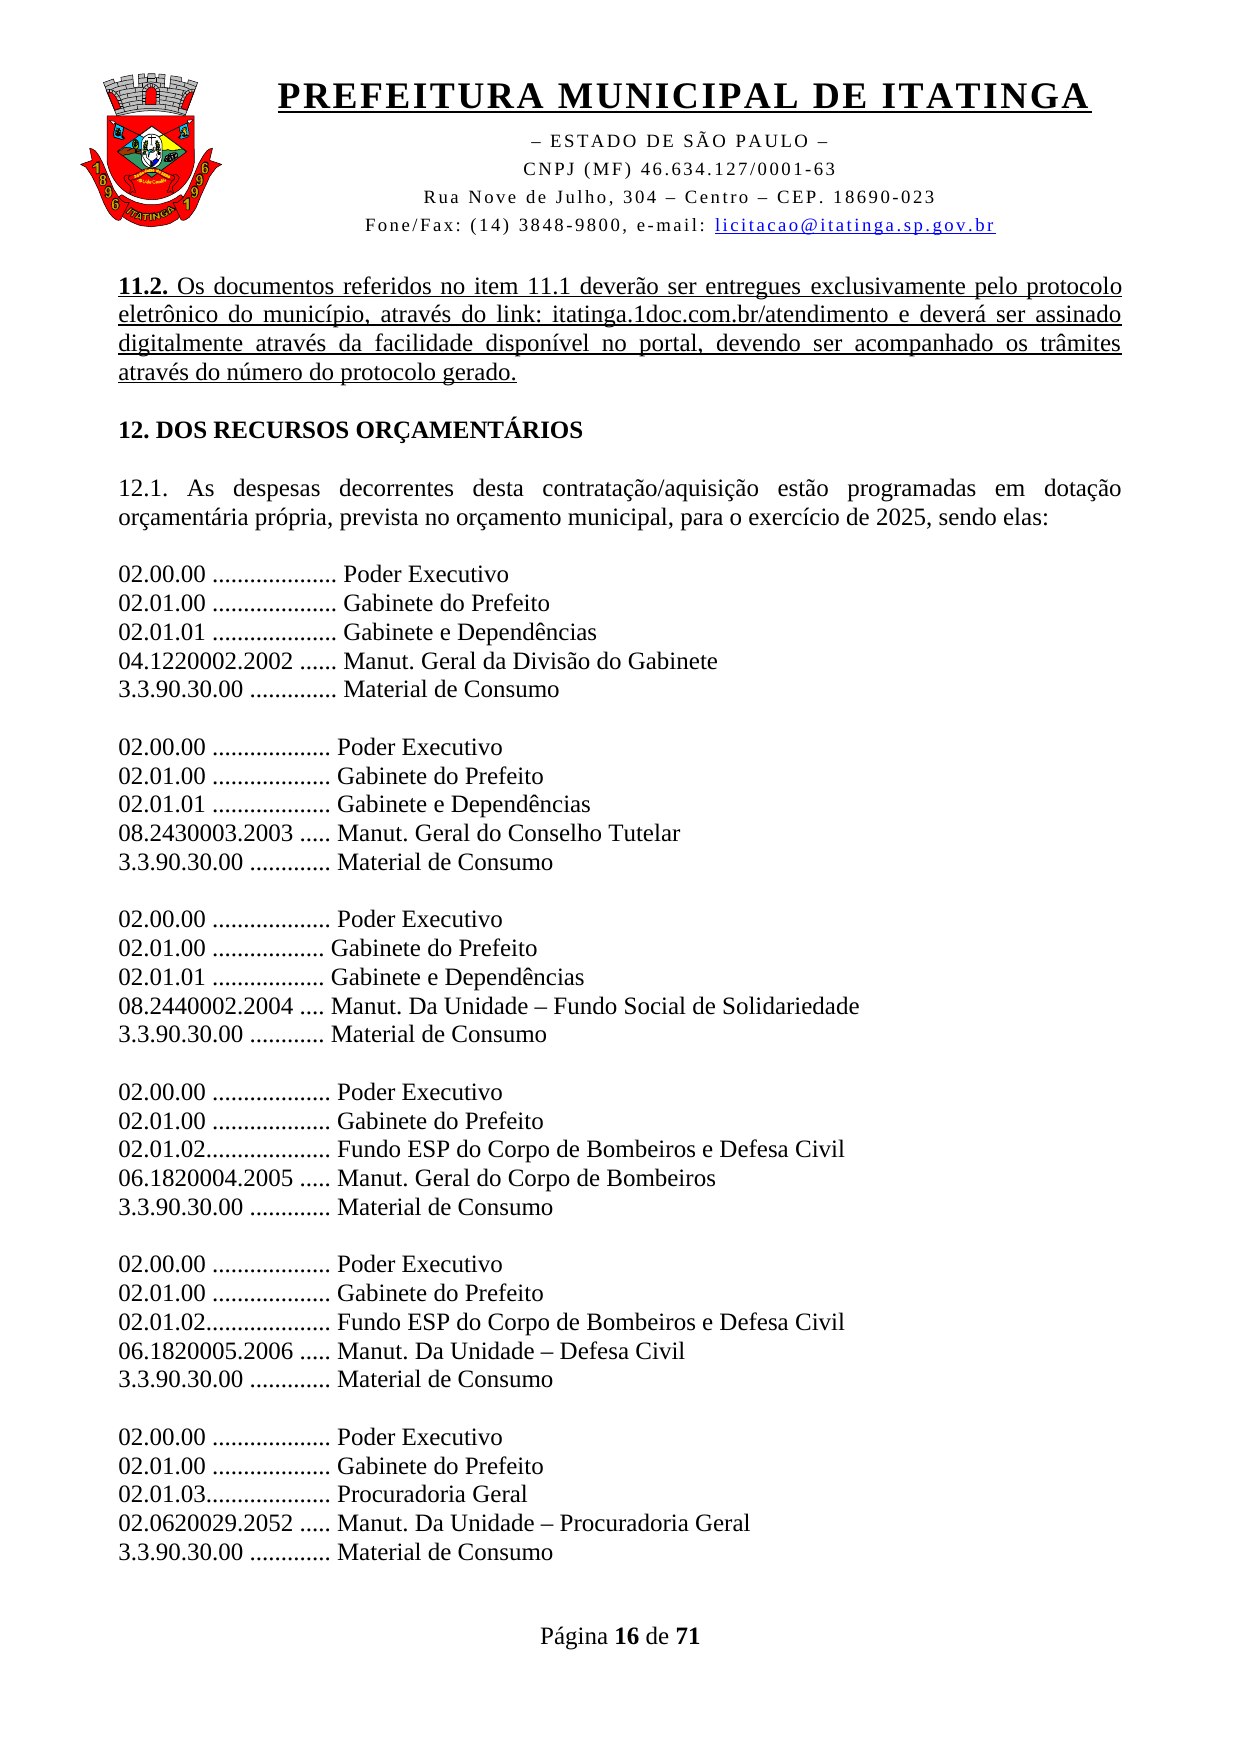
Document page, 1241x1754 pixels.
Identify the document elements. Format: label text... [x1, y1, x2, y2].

text 06.1820004.2005 ..... Manut. Geral do Corpo de Bombeiros [118, 1163, 1122, 1192]
text 11.2. Os documentos referidos no item 11.1 deverão ser entregues exclusivamente pelo protocolo eletrônico do município, através do link: itatinga.1doc.com.br/atendimento e deverá ser assinado digitalmente através da facilidade disponível no portal, devendo ser acompanhado os trâmites através do número do protocolo gerado. [118, 297, 1122, 324]
text 02.00.00 .................... Poder Executivo [118, 559, 1122, 588]
text 08.2440002.2004 .... Manut. Da Unidade – Fundo Social de Solidariedade [118, 991, 1122, 1019]
text 08.2430003.2003 ..... Manut. Geral do Conselho Tutelar [118, 818, 1122, 847]
text 02.01.02.................... Fundo ESP do Corpo de Bombeiros e Defesa Civil [118, 1134, 1122, 1163]
text 02.00.00 ................... Poder Executivo [118, 1249, 1122, 1278]
text 11.2. Os documentos referidos no item 11.1 deverão ser entregues exclusivamente pelo protocolo eletrônico do município, através do link: itatinga.1doc.com.br/atendimento e deverá ser assinado digitalmente através da facilidade disponível no portal, devendo ser acompanhado os trâmites através do número do protocolo gerado. [118, 326, 1122, 353]
text 02.00.00 ................... Poder Executivo [118, 1077, 1122, 1106]
text 3.3.90.30.00 ............. Material de Consumo [118, 1364, 1122, 1393]
text 3.3.90.30.00 ............. Material de Consumo [118, 1192, 1122, 1221]
text 06.1820005.2006 ..... Manut. Da Unidade – Defesa Civil [118, 1336, 1122, 1364]
text 02.00.00 ................... Poder Executivo [118, 1422, 1122, 1451]
text 02.0620029.2052 ..... Manut. Da Unidade – Procuradoria Geral [118, 1508, 1122, 1537]
text 02.01.00 ................... Gabinete do Prefeito [118, 1278, 1122, 1307]
text 02.01.00 ................... Gabinete do Prefeito [118, 761, 1122, 789]
text 3.3.90.30.00 ............. Material de Consumo [118, 1537, 1122, 1566]
text 02.01.03.................... Procuradoria Geral [118, 1479, 1122, 1508]
text 3.3.90.30.00 ............. Material de Consumo [118, 847, 1122, 876]
text 12.1. As despesas decorrentes desta contratação/aquisição estão programadas em dotação orçamentária própria, prevista no orçamento municipal, para o exercício de 2025, sendo elas: [118, 473, 1122, 530]
text 11.2. Os documentos referidos no item 11.1 deverão ser entregues exclusivamente pelo protocolo eletrônico do município, através do link: itatinga.1doc.com.br/atendimento e deverá ser assinado digitalmente através da facilidade disponível no portal, devendo ser acompanhado os trâmites através do número do protocolo gerado. [118, 271, 1122, 296]
text 02.00.00 ................... Poder Executivo [118, 732, 1122, 761]
text 3.3.90.30.00 .............. Material de Consumo [118, 674, 1122, 703]
text 02.01.00 ................... Gabinete do Prefeito [118, 1451, 1122, 1479]
text 02.01.00 .................... Gabinete do Prefeito [118, 588, 1122, 617]
text 3.3.90.30.00 ............ Material de Consumo [118, 1019, 1122, 1048]
text 02.01.01 .................... Gabinete e Dependências [118, 617, 1122, 646]
text 02.01.01 ................... Gabinete e Dependências [118, 789, 1122, 818]
text 02.01.00 .................. Gabinete do Prefeito [118, 933, 1122, 962]
text 11.2. Os documentos referidos no item 11.1 deverão ser entregues exclusivamente pelo protocolo eletrônico do município, através do link: itatinga.1doc.com.br/atendimento e deverá ser assinado digitalmente através da facilidade disponível no portal, devendo ser acompanhado os trâmites através do número do protocolo gerado. [118, 355, 1122, 386]
text 02.00.00 ................... Poder Executivo [118, 904, 1122, 933]
text 12. DOS RECURSOS ORÇAMENTÁRIOS [118, 415, 1122, 444]
text 04.1220002.2002 ...... Manut. Geral da Divisão do Gabinete [118, 646, 1122, 674]
text 02.01.01 .................. Gabinete e Dependências [118, 962, 1122, 991]
text 02.01.02.................... Fundo ESP do Corpo de Bombeiros e Defesa Civil [118, 1307, 1122, 1336]
text 02.01.00 ................... Gabinete do Prefeito [118, 1106, 1122, 1134]
